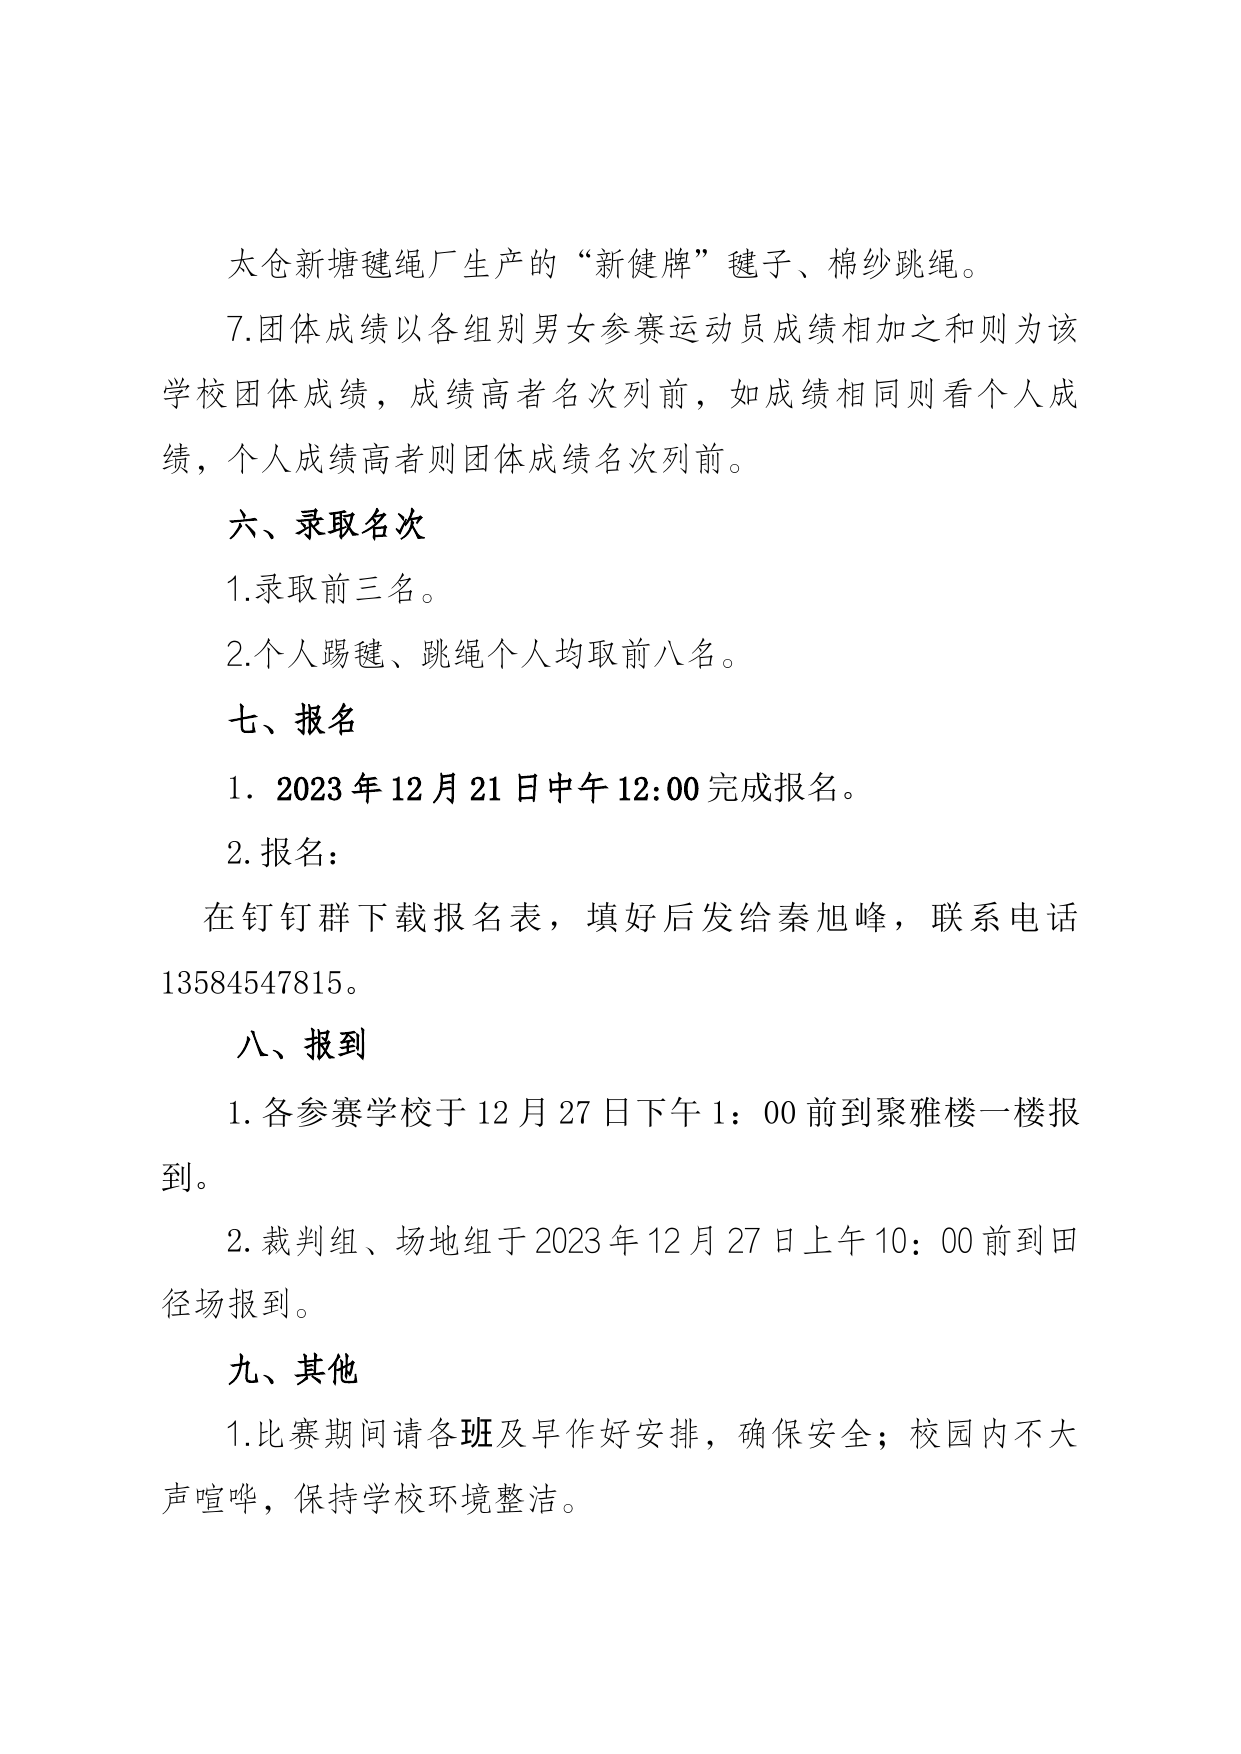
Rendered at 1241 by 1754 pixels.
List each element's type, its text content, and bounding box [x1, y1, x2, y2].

text 1.比赛期间请各班及早作好安排，确保安全；校园内不大声喧哗，保持学校环境整洁。 [159, 1403, 1081, 1533]
text 2.裁判组、场地组于2023年12月27日上午10：00前到田径场报到。 [159, 1208, 1081, 1338]
text 2.个人踢毽、跳绳个人均取前八名。 [159, 623, 1081, 688]
text 1.录取前三名。 [159, 558, 1081, 623]
text 六、录取名次 [159, 493, 1081, 558]
text 1.各参赛学校于12月27日下午1：00前到聚雅楼一楼报到。 [159, 1078, 1081, 1208]
text 2.报名： [159, 818, 1081, 883]
text 七、报名 [159, 688, 1081, 753]
text 7.团体成绩以各组别男女参赛运动员成绩相加之和则为该学校团体成绩，成绩高者名次列前，如成绩相同则看个人成绩，个人成绩高者则团体成绩名次列前。 [159, 298, 1081, 493]
text 1．2023年12月21日中午12:00完成报名。 [159, 753, 1081, 818]
text 八、报到 [159, 1013, 1081, 1078]
text 在钉钉群下载报名表，填好后发给秦旭峰，联系电话13584547815。 [159, 883, 1081, 1013]
text 九、其他 [159, 1338, 1081, 1403]
text 太仓新塘毽绳厂生产的“新健牌”毽子、棉纱跳绳。 [159, 233, 1081, 298]
